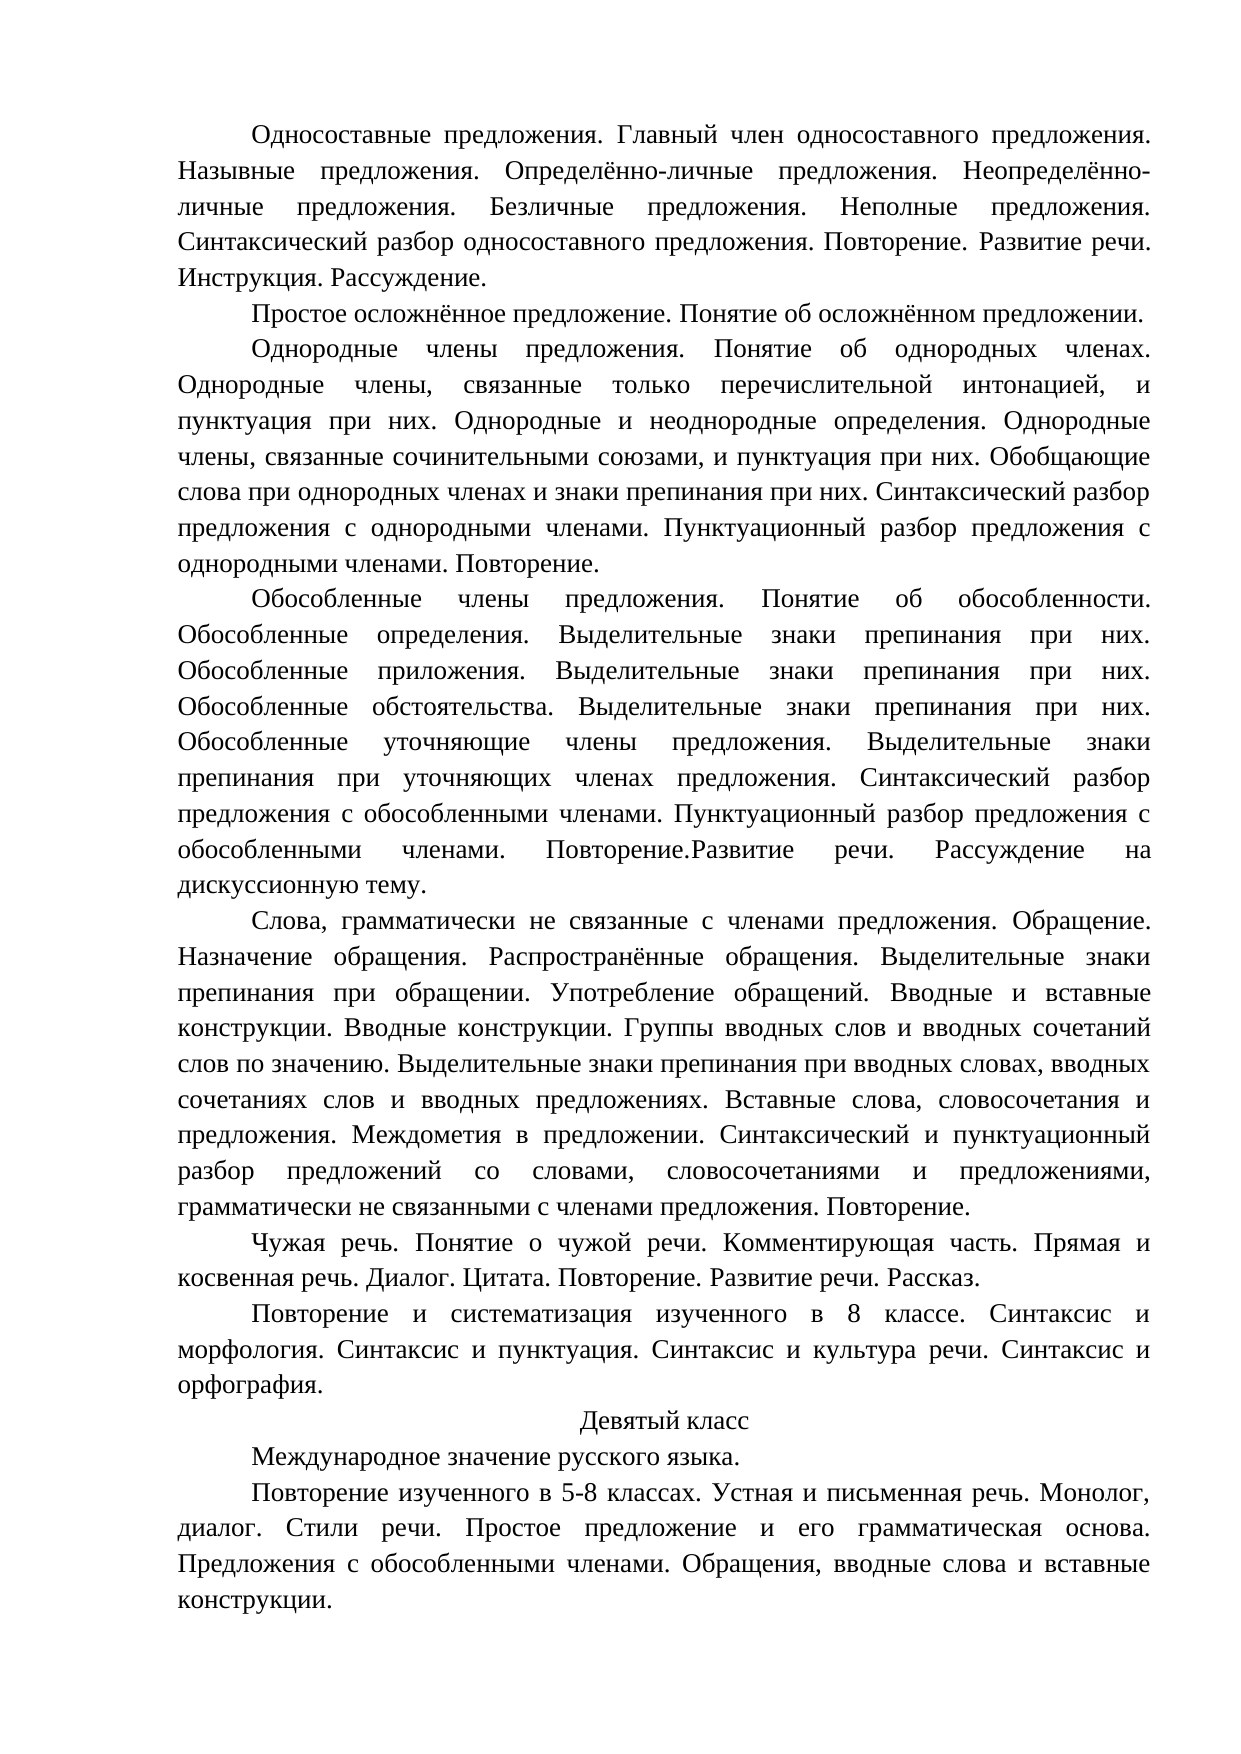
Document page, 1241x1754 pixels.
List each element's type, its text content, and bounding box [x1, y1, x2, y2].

text Обособленные члены предложения. Понятие об обособленности. Обособленные определения. Выделительные знаки препинания при них. Обособленные приложения. Выделительные знаки препинания при них. Обособленные обстоятельства. Выделительные знаки препинания при них. Обособленные уточняющие члены предложения. Выделительные знаки препинания при уточняющих членах предложения. Синтаксический разбор предложения с обособленными членами. Пунктуационный разбор предложения с обособленными членами. Повторение.Развитие речи. Рассуждение на дискуссионную тему. [177, 583, 1152, 899]
text Чужая речь. Понятие о чужой речи. Комментирующая часть. Прямая и косвенная речь. Диалог. Цитата. Повторение. Развитие речи. Рассказ. [177, 1226, 1152, 1293]
text Простое осложнённое предложение. Понятие об осложнённом предложении. [177, 297, 1152, 328]
text Повторение изученного в 5-8 классах. Устная и письменная речь. Монолог, диалог. Стили речи. Простое предложение и его грамматическая основа. Предложения с обособленными членами. Обращения, вводные слова и вставные конструкции. [177, 1476, 1152, 1614]
text Повторение и систематизация изученного в 8 классе. Синтаксис и морфология. Синтаксис и пунктуация. Синтаксис и культура речи. Синтаксис и орфография. [177, 1297, 1152, 1400]
text Слова, грамматически не связанные с членами предложения. Обращение. Назначение обращения. Распространённые обращения. Выделительные знаки препинания при обращении. Употребление обращений. Вводные и вставные конструкции. Вводные конструкции. Группы вводных слов и вводных сочетаний слов по значению. Выделительные знаки препинания при вводных словах, вводных сочетаниях слов и вводных предложениях. Вставные слова, словосочетания и предложения. Междометия в предложении. Синтаксический и пунктуационный разбор предложений со словами, словосочетаниями и предложениями, грамматически не связанными с членами предложения. Повторение. [177, 904, 1152, 1221]
text Девятый класс [177, 1404, 1152, 1436]
text Международное значение русского языка. [177, 1440, 1152, 1471]
text Однородные члены предложения. Понятие об однородных членах. Однородные члены, связанные только перечислительной интонацией, и пунктуация при них. Однородные и неоднородные определения. Однородные члены, связанные сочинительными союзами, и пунктуация при них. Обобщающие слова при однородных членах и знаки препинания при них. Синтаксический разбор предложения с однородными членами. Пунктуационный разбор предложения с однородными членами. Повторение. [177, 332, 1152, 578]
text Односоставные предложения. Главный член односоставного предложения. Назывные предложения. Определённо-личные предложения. Неопределённо-личные предложения. Безличные предложения. Неполные предложения. Синтаксический разбор односоставного предложения. Повторение. Развитие речи. Инструкция. Рассуждение. [177, 118, 1152, 292]
